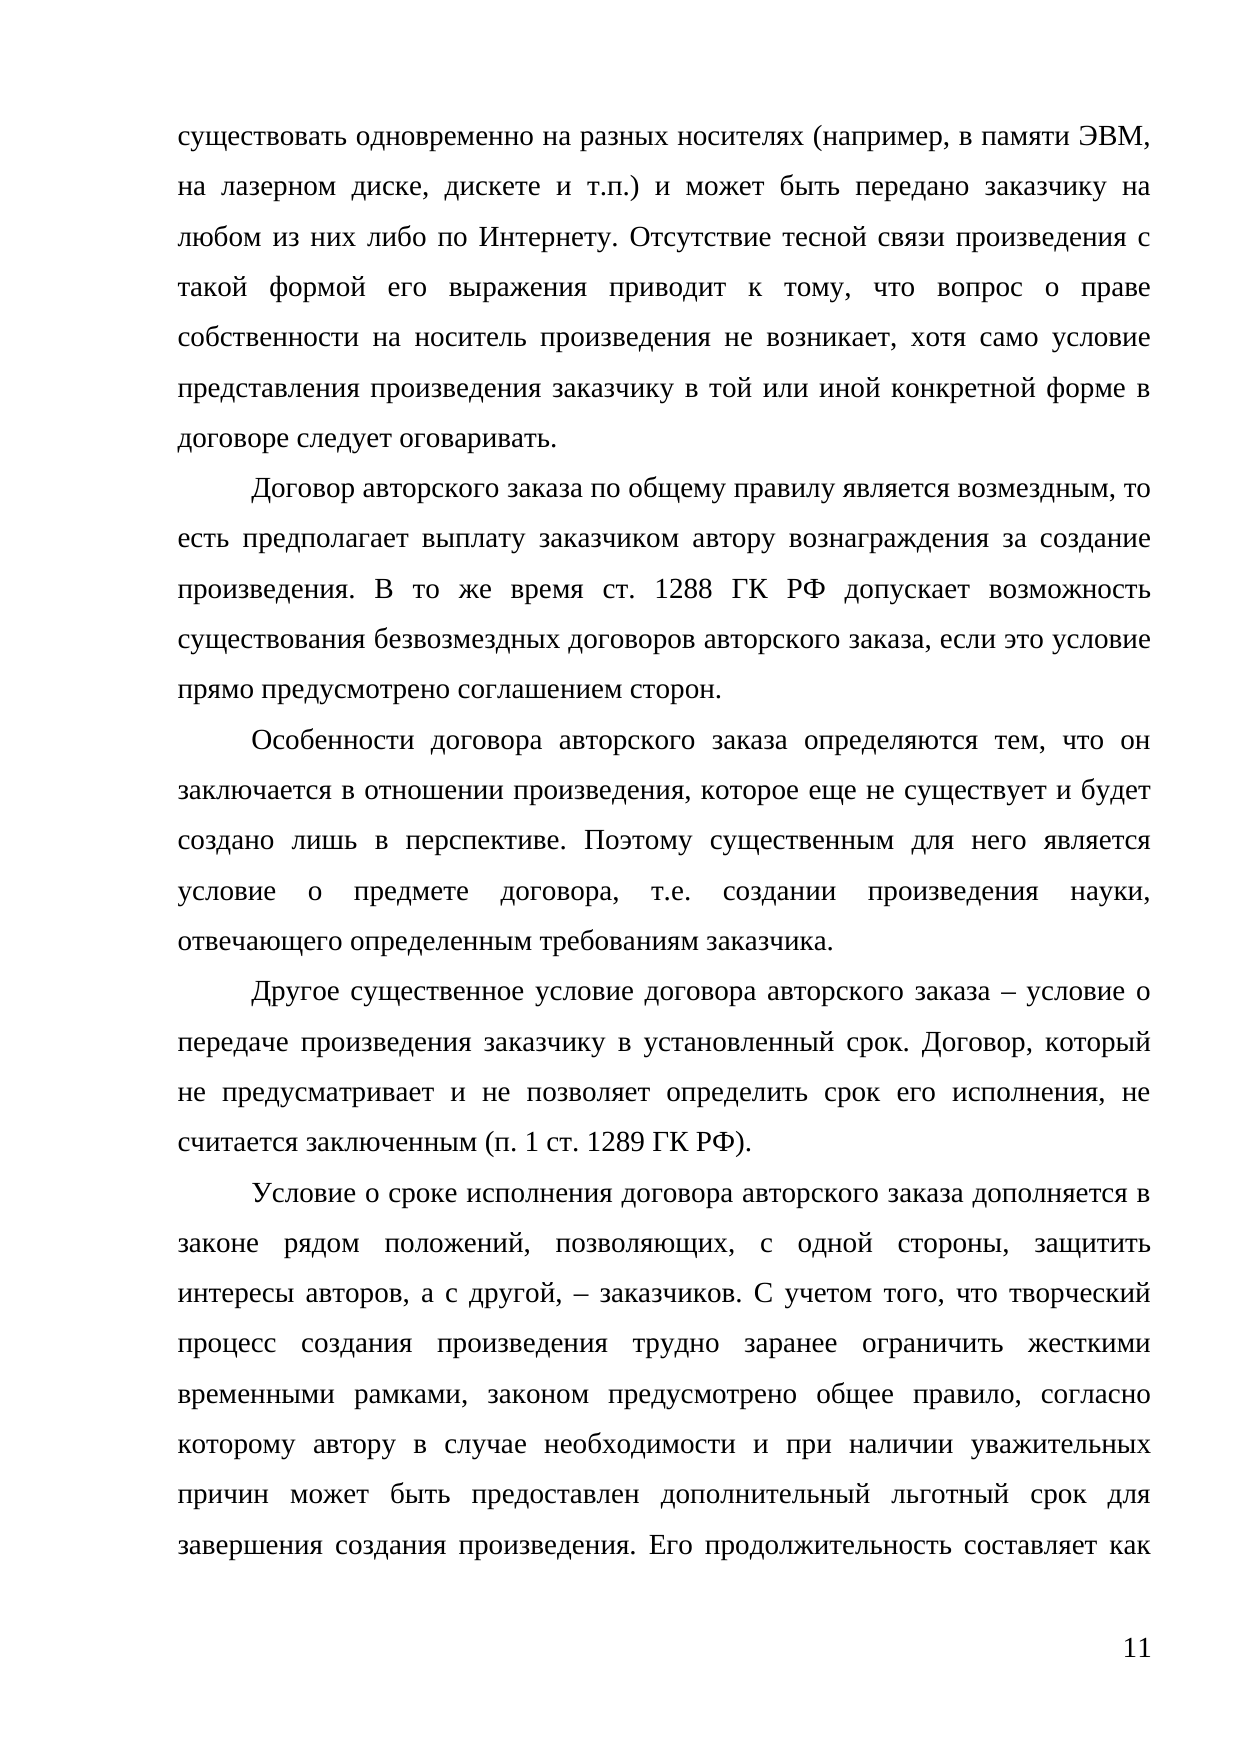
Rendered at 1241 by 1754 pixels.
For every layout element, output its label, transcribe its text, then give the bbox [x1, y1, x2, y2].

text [177, 118, 1152, 453]
text Особенности договора авторского заказа определяются тем, что он заключается в отношении произведения, которое еще не существует и будет создано лишь в перспективе. Поэтому существенным для него является условие о предмете договора, т.е. создании произведения науки, отвечающего определенным требованиям заказчика. [177, 722, 1152, 957]
text Другое существенное условие договора авторского заказа – условие о передаче произведения заказчику в установленный срок. Договор, который не предусматривает и не позволяет определить срок его исполнения, не считается заключенным (п. 1 ст. 1289 ГК РФ). [177, 973, 1152, 1158]
text Договор авторского заказа по общему правилу является возмездным, то есть предполагает выплату заказчиком автору вознаграждения за создание произведения. В то же время ст. 1288 ГК РФ допускает возможность существования безвозмездных договоров авторского заказа, если это условие прямо предусмотрено соглашением сторон. [177, 470, 1152, 705]
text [177, 1175, 1152, 1560]
